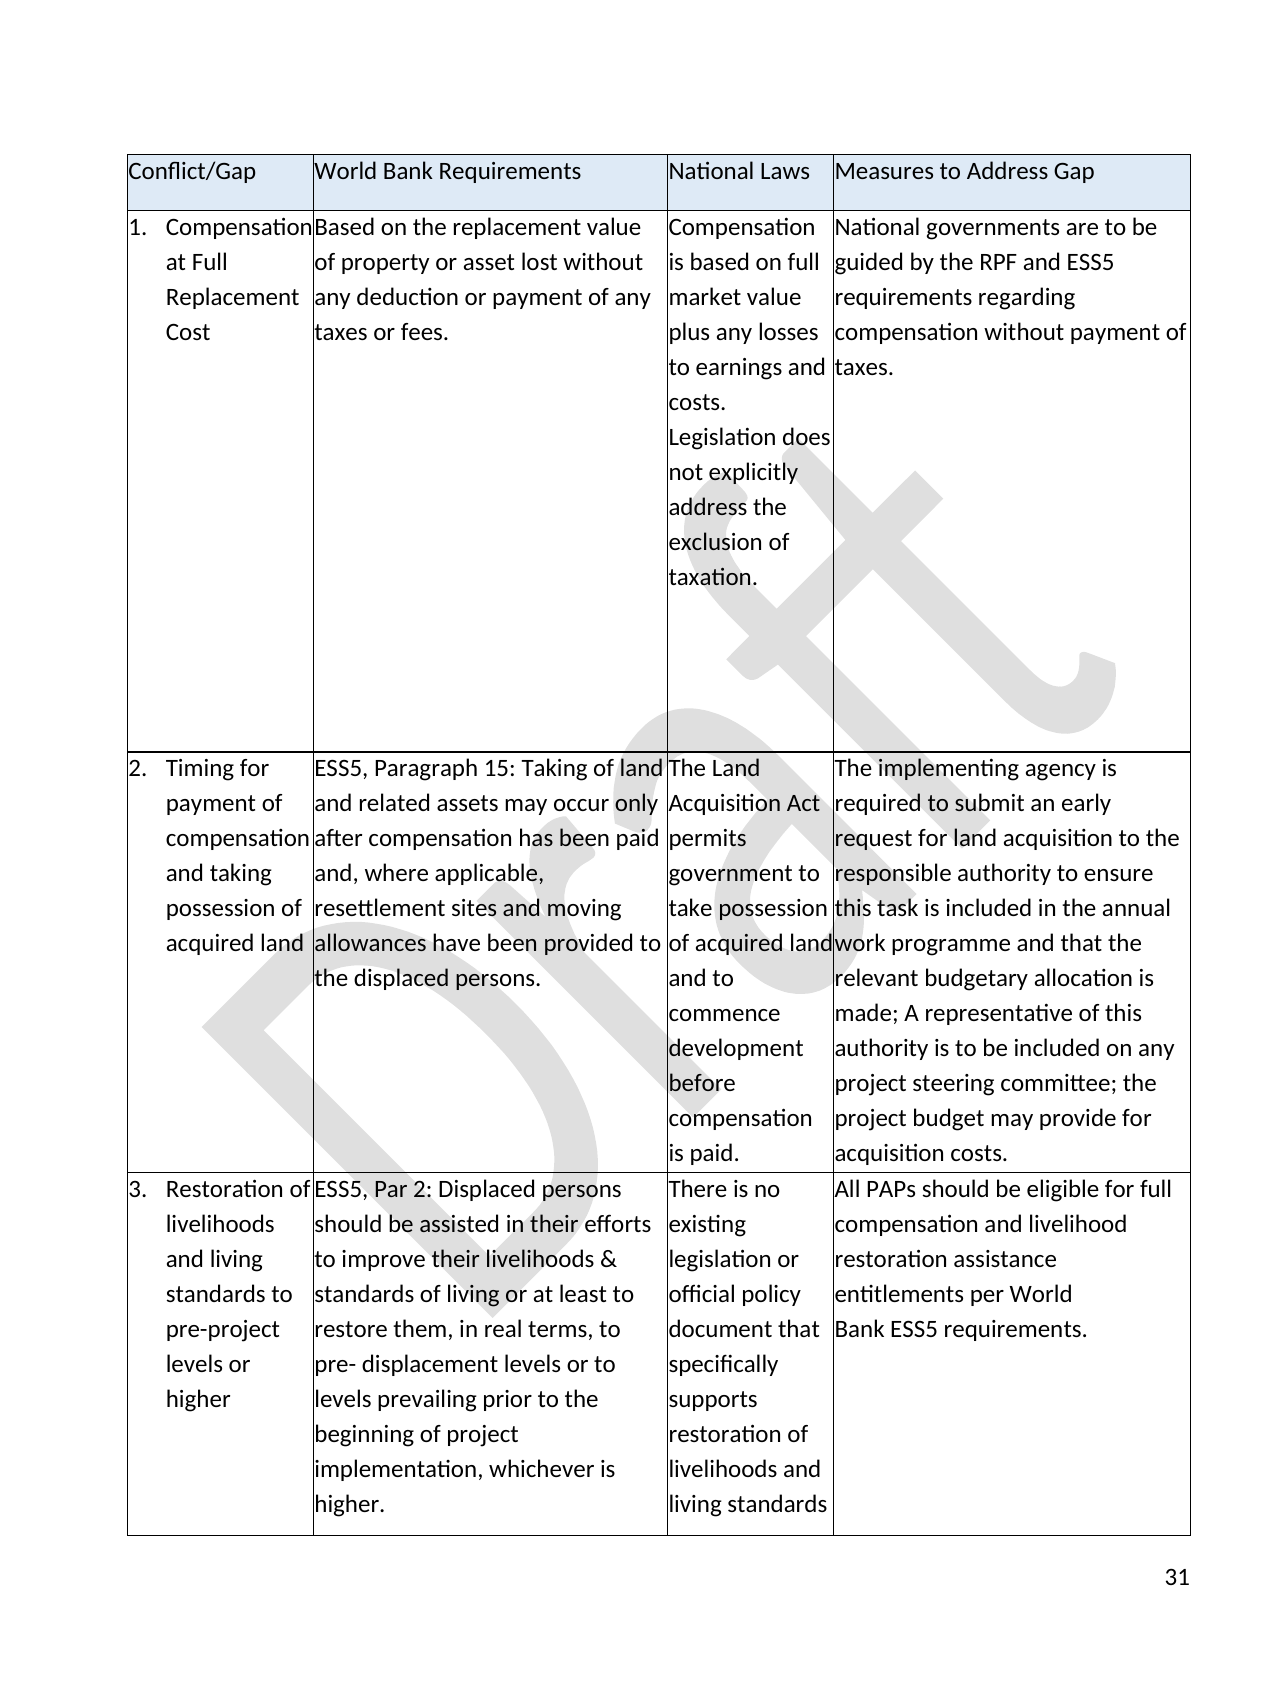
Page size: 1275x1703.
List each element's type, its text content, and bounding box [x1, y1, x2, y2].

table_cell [668, 1173, 833, 1534]
table_cell The implementing agency is required to submit an early request for land acquisition to the responsible authority to ensure this task is included in the annual work programme and that the relevant budgetary allocation is made; A representative of this authority is to be included on any project steering committee; the project budget may provide for acquisition costs. [834, 753, 1190, 1172]
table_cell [834, 1173, 1190, 1534]
table_cell Compensation at Full Replacement Cost [128, 211, 313, 751]
table_cell The Land Acquisition Act permits government to take possession of acquired land and to commence development before compensation is paid. [668, 753, 833, 1172]
table_cell Based on the replacement value of property or asset lost without any deduction or payment of any taxes or fees. [314, 211, 667, 751]
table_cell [128, 1173, 313, 1534]
table_header World Bank Requirements [314, 155, 667, 210]
table_cell Timing for payment of compensation and taking possession of acquired land [128, 753, 313, 1172]
table_header Conflict/Gap [128, 155, 313, 210]
table_cell National governments are to be guided by the RPF and ESS5 requirements regarding compensation without payment of taxes. [834, 211, 1190, 751]
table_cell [314, 1173, 667, 1534]
table_cell ESS5, Paragraph 15: Taking of land and related assets may occur only after compensation has been paid and, where applicable, resettlement sites and moving allowances have been provided to the displaced persons. [314, 753, 667, 1172]
table_header National Laws [668, 155, 833, 210]
table_cell Compensation is based on full market value plus any losses to earnings and costs. Legislation does not explicitly address the exclusion of taxation. [668, 211, 833, 751]
table_header Measures to Address Gap [834, 155, 1190, 210]
